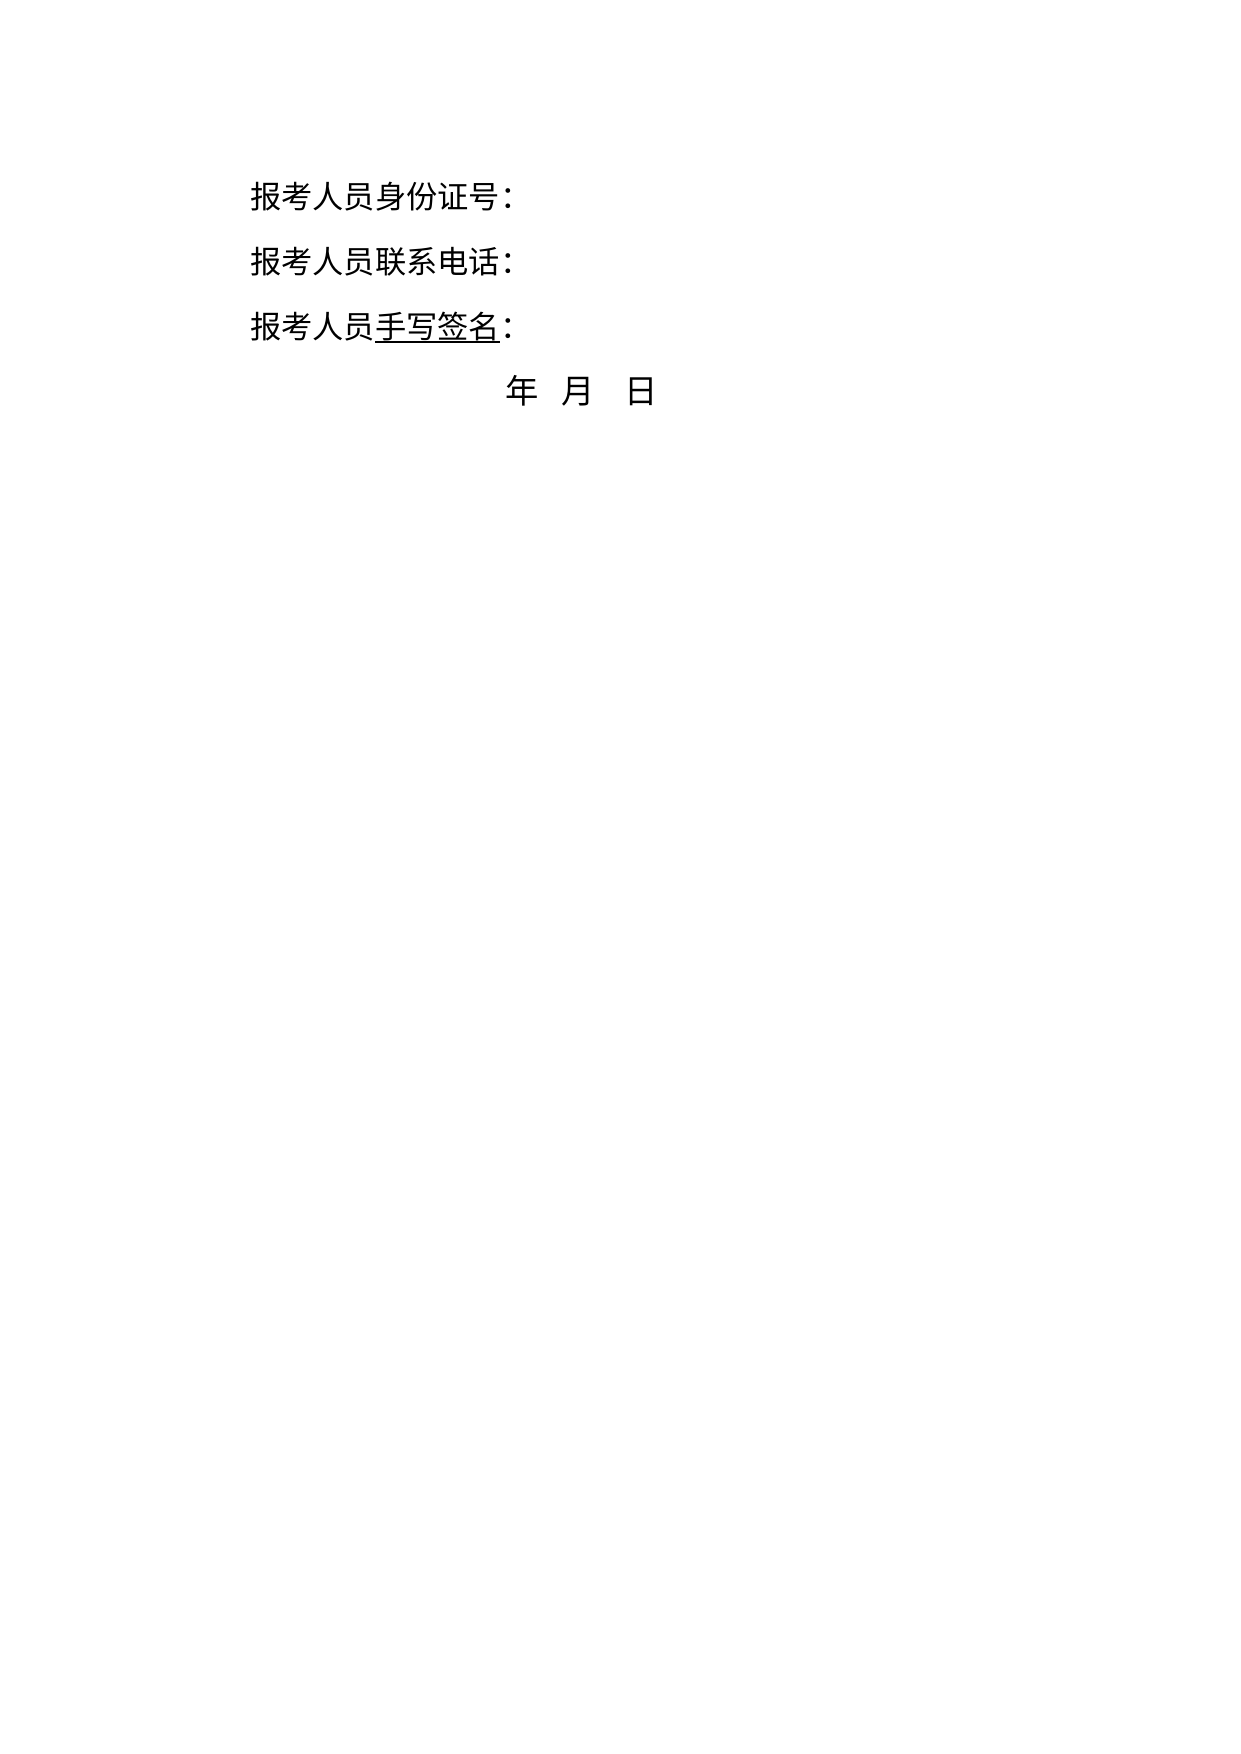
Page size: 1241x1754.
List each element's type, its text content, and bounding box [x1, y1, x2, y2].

text 年 月 日 [187, 357, 1053, 422]
text 报考人员手写签名： [187, 292, 1053, 357]
text 报考人员身份证号： [187, 162, 1053, 227]
text 报考人员联系电话： [187, 227, 1053, 292]
